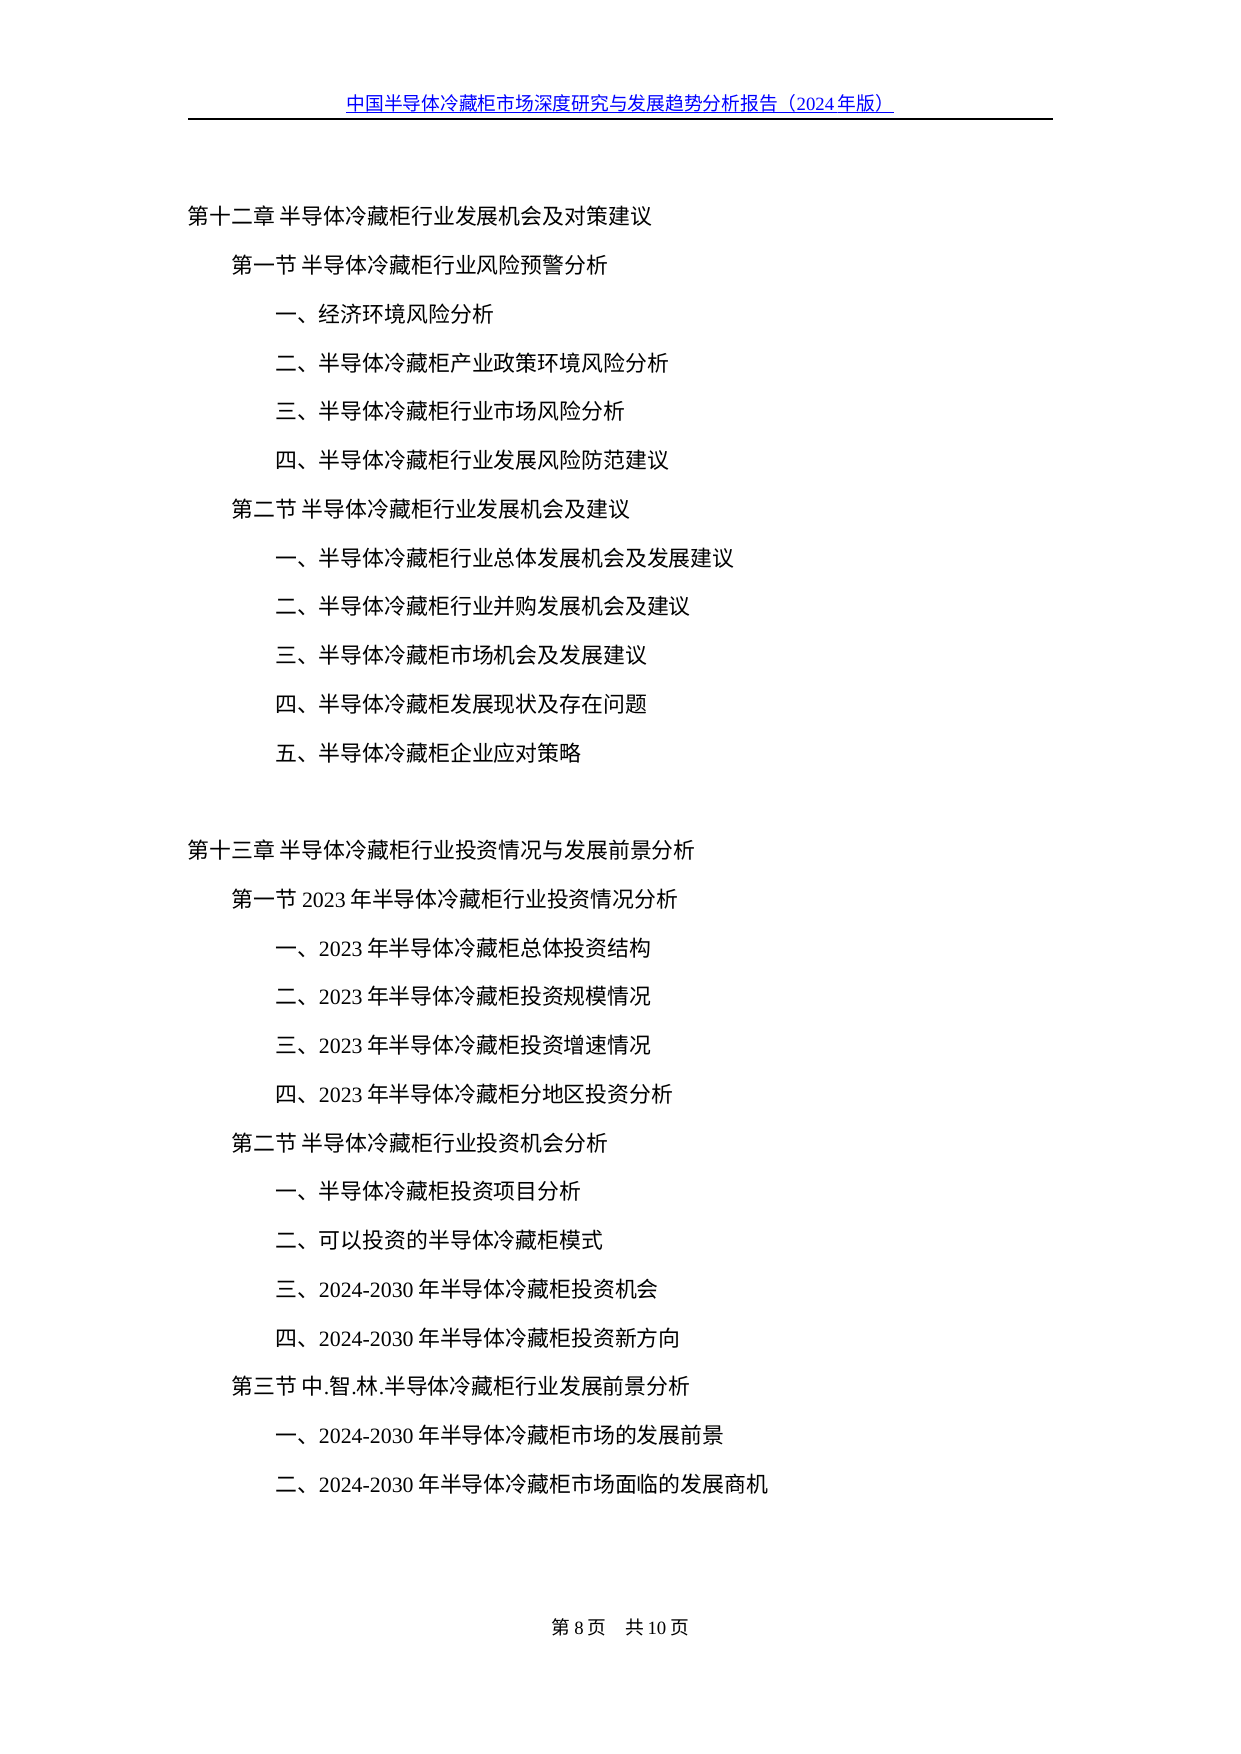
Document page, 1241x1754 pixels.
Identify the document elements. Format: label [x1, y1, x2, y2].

text [187, 150, 1053, 1499]
